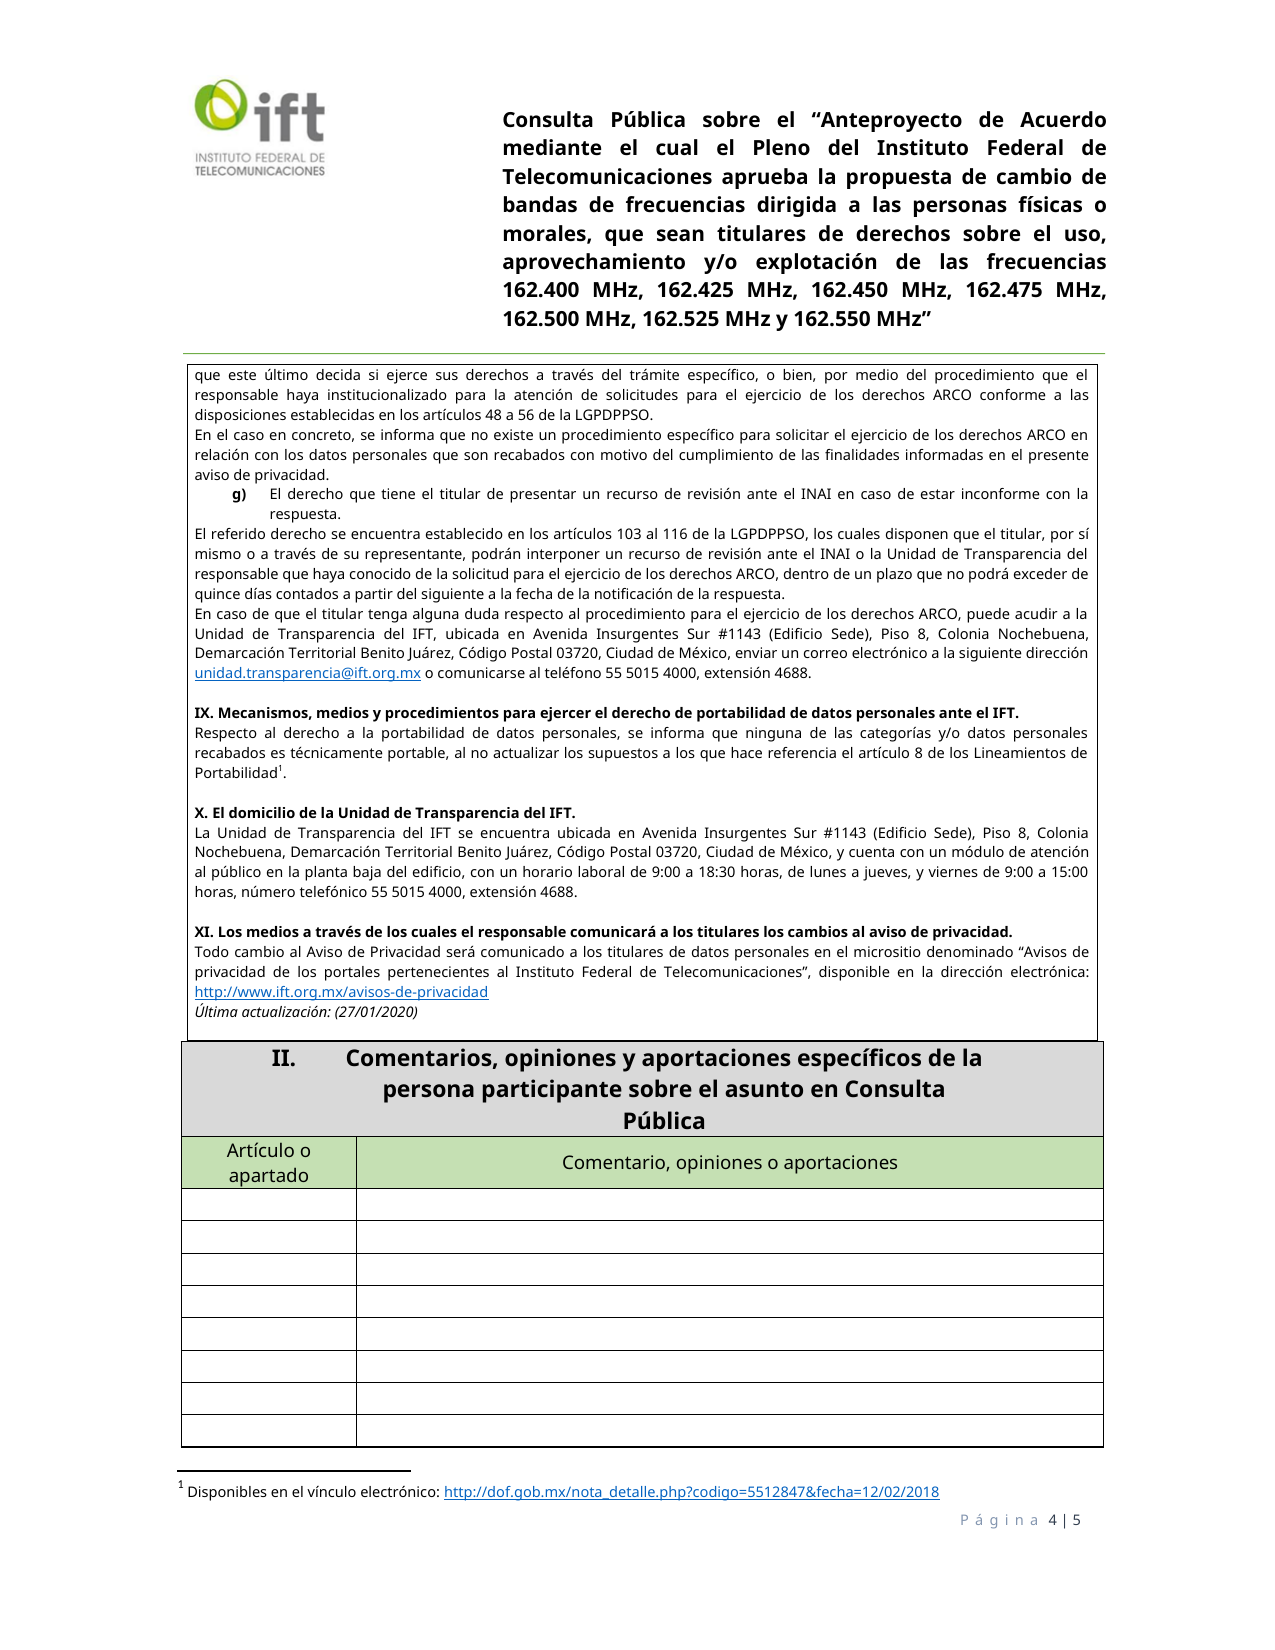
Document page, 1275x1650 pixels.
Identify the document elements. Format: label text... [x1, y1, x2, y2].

table_cell Comentario, opiniones o aportaciones [357, 1137, 1103, 1188]
table_cell [182, 1351, 356, 1382]
table_header Comentarios, opiniones y aportaciones específicos de la persona participante sobre el asunto en Consulta Pública [182, 1042, 1103, 1136]
table_cell [182, 1254, 356, 1285]
table_cell [357, 1383, 1103, 1414]
table_cell [357, 1415, 1103, 1446]
table_cell [182, 1383, 356, 1414]
table_cell [357, 1189, 1103, 1220]
table_cell [182, 1415, 356, 1446]
table_cell Artículo o apartado [182, 1137, 356, 1188]
table_cell [182, 1189, 356, 1220]
picture [177, 75, 348, 193]
table_cell [357, 1286, 1103, 1317]
table_cell [182, 1286, 356, 1317]
table_cell [357, 1254, 1103, 1285]
table_cell [182, 1318, 356, 1349]
table_cell [357, 1221, 1103, 1253]
table_cell [182, 1221, 356, 1253]
table_cell [357, 1351, 1103, 1382]
table_cell [357, 1318, 1103, 1349]
